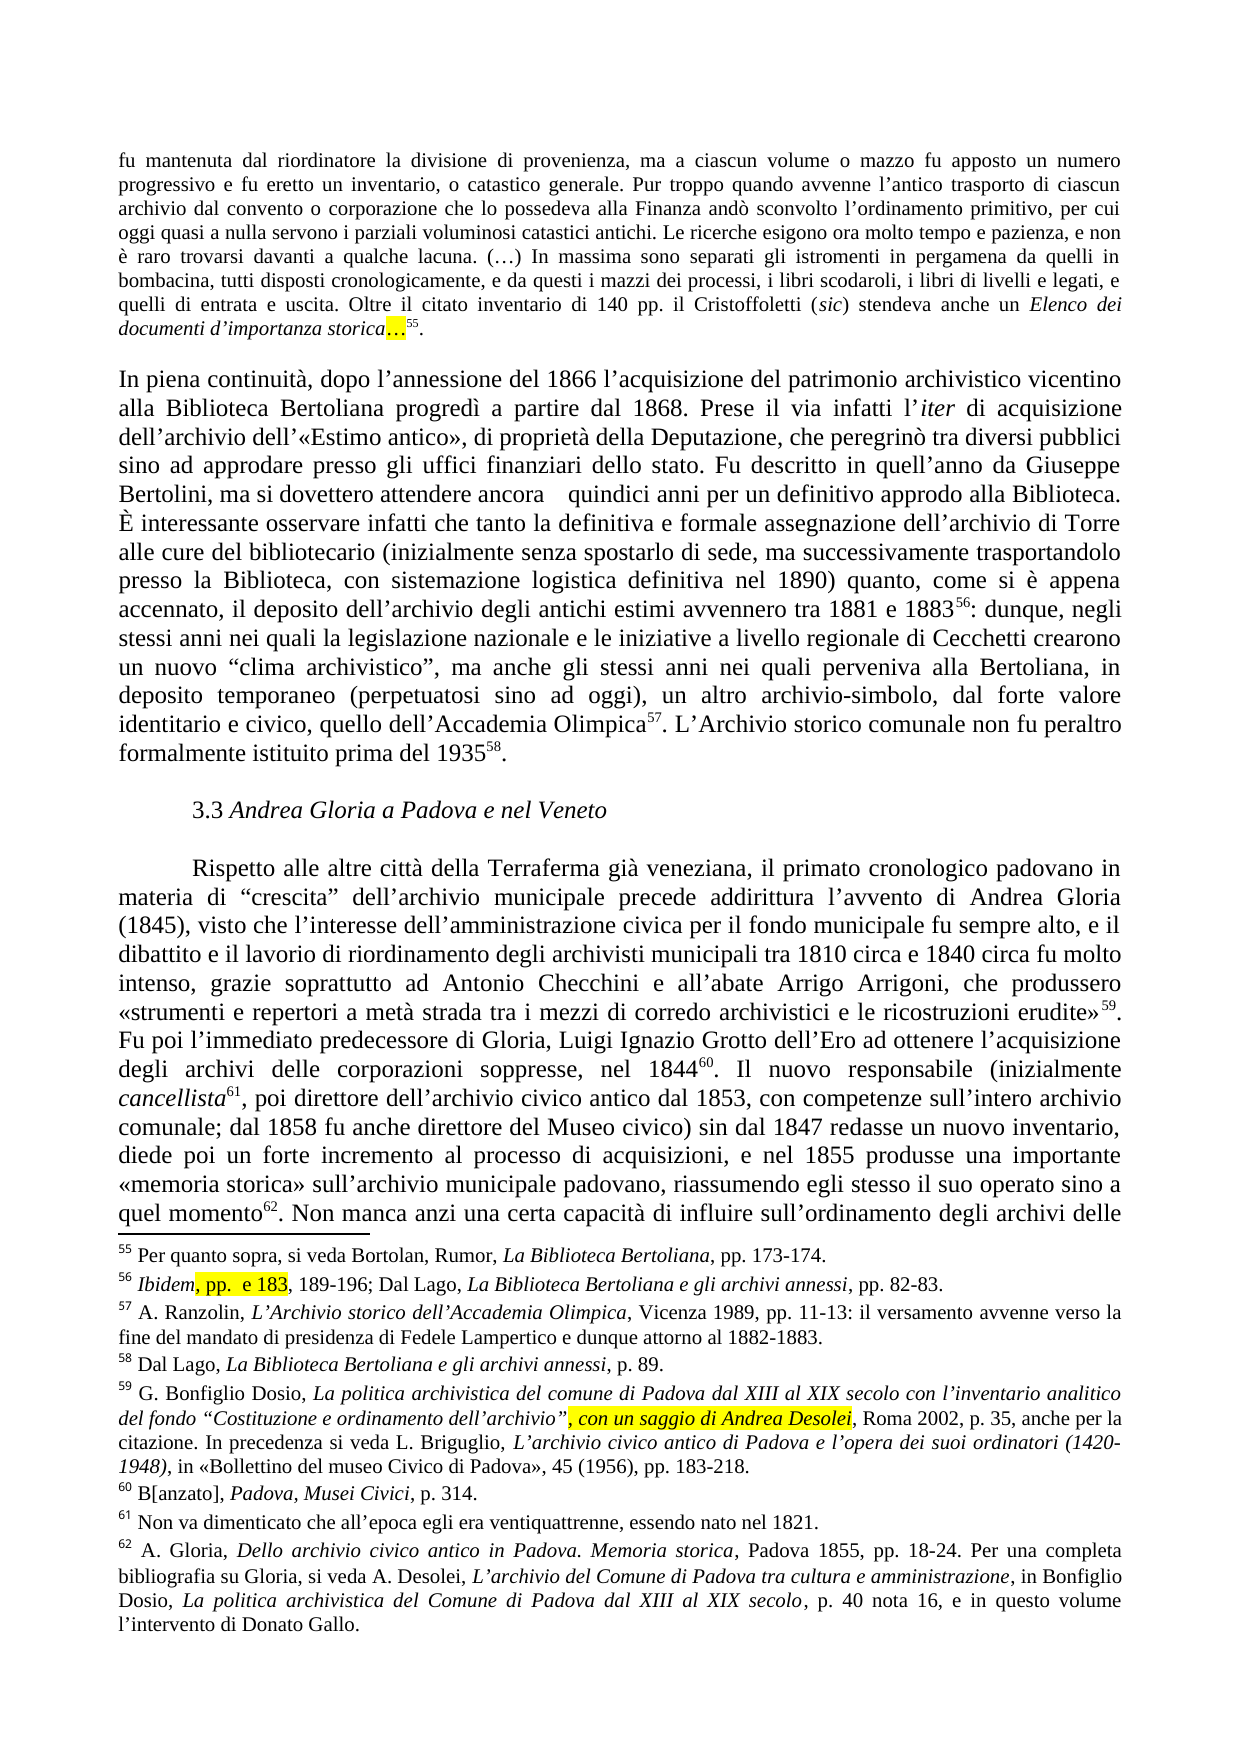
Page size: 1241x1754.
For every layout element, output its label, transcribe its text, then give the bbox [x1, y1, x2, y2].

text Rispetto alle altre città della Terraferma già veneziana, il primato cronologico padovano in materia di “crescita” dell’archivio municipale precede addirittura l’avvento di Andrea Gloria (1845), visto che l’interesse dell’amministrazione civica per il fondo municipale fu sempre alto, e il dibattito e il lavorio di riordinamento degli archivisti municipali tra 1810 circa e 1840 circa fu molto intenso, grazie soprattutto ad Antonio Checchini e all’abate Arrigo Arrigoni, che produssero «strumenti e repertori a metà strada tra i mezzi di corredo archivistici e le ricostruzioni erudite». Fu poi l’immediato predecessore di Gloria, Luigi Ignazio Grotto dell’Ero ad ottenere l’acquisizione degli archivi delle corporazioni soppresse, nel 1844. Il nuovo responsabile (inizialmente cancellista, poi direttore dell’archivio civico antico dal 1853, con competenze sull’intero archivio comunale; dal 1858 fu anche direttore del Museo civico) sin dal 1847 redasse un nuovo inventario, diede poi un forte incremento al processo di acquisizioni, e nel 1855 produsse una importante «memoria storica» sull’archivio municipale padovano, riassumendo egli stesso il suo operato sino a quel momento. Non manca anzi una certa capacità di influire sull’ordinamento degli archivi delle altre città, soprattutto quelli municipali, come prova la sua corrispondenza con gli archivisti vicentini; fors’anche grazie all’appoggio del Sickel che favorì l’inizio del suo insegnamento di paleografia all’Università di Padova, la sua notorietà varcò presto i confini locali se è vero che nel 1863 rinunciò alla possibilità di ottenere la direzione dell’archivio dei Frari. Ma nello stesso tempo, come si è accennato, anche a Padova si ebbe un’eco significativa del lavoro svolto da Foucard, e della sua pur relativa novità di metodo, se è vero che, come riferisce lo stesso archivista veneziano la Congregazione municipale di Padova gli diede (nel gennaio 1861, confermando poi la deliberazione nel marzo) l’incarico di una regestazione completa delle fonti archivistiche del comune padovano anteriori al 1420 (la data dell’incendio che distrusse l’archivio comunale e signorile). [118, 853, 1122, 1227]
text 3.3 Andrea Gloria a Padova e nel Veneto [118, 795, 1122, 824]
text fu mantenuta dal riordinatore la divisione di provenienza, ma a ciascun volume o mazzo fu apposto un numero progressivo e fu eretto un inventario, o catastico generale. Pur troppo quando avvenne l’antico trasporto di ciascun archivio dal convento o corporazione che lo possedeva alla Finanza andò sconvolto l’ordinamento primitivo, per cui oggi quasi a nulla servono i parziali voluminosi catastici antichi. Le ricerche esigono ora molto tempo e pazienza, e non è raro trovarsi davanti a qualche lacuna. (…) In massima sono separati gli istromenti in pergamena da quelli in bombacina, tutti disposti cronologicamente, e da questi i mazzi dei processi, i libri scodaroli, i libri di livelli e legati, e quelli di entrata e uscita. Oltre il citato inventario di 140 pp. il Cristoffoletti (sic) stendeva anche un Elenco dei documenti d’importanza storica…. [118, 148, 1122, 340]
text In piena continuità, dopo l’annessione del 1866 l’acquisizione del patrimonio archivistico vicentino alla Biblioteca Bertoliana progredì a partire dal 1868. Prese il via infatti l’iter di acquisizione dell’archivio dell’«Estimo antico», di proprietà della Deputazione, che peregrinò tra diversi pubblici sino ad approdare presso gli uffici finanziari dello stato. Fu descritto in quell’anno da Giuseppe Bertolini, ma si dovettero attendere ancora quindici anni per un definitivo approdo alla Biblioteca. È interessante osservare infatti che tanto la definitiva e formale assegnazione dell’archivio di Torre alle cure del bibliotecario (inizialmente senza spostarlo di sede, ma successivamente trasportandolo presso la Biblioteca, con sistemazione logistica definitiva nel 1890) quanto, come si è appena accennato, il deposito dell’archivio degli antichi estimi avvennero tra 1881 e 1883: dunque, negli stessi anni nei quali la legislazione nazionale e le iniziative a livello regionale di Cecchetti crearono un nuovo “clima archivistico”, ma anche gli stessi anni nei quali perveniva alla Bertoliana, in deposito temporaneo (perpetuatosi sino ad oggi), un altro archivio-simbolo, dal forte valore identitario e civico, quello dell’Accademia Olimpica. L’Archivio storico comunale non fu peraltro formalmente istituito prima del 1935. [118, 364, 1122, 767]
